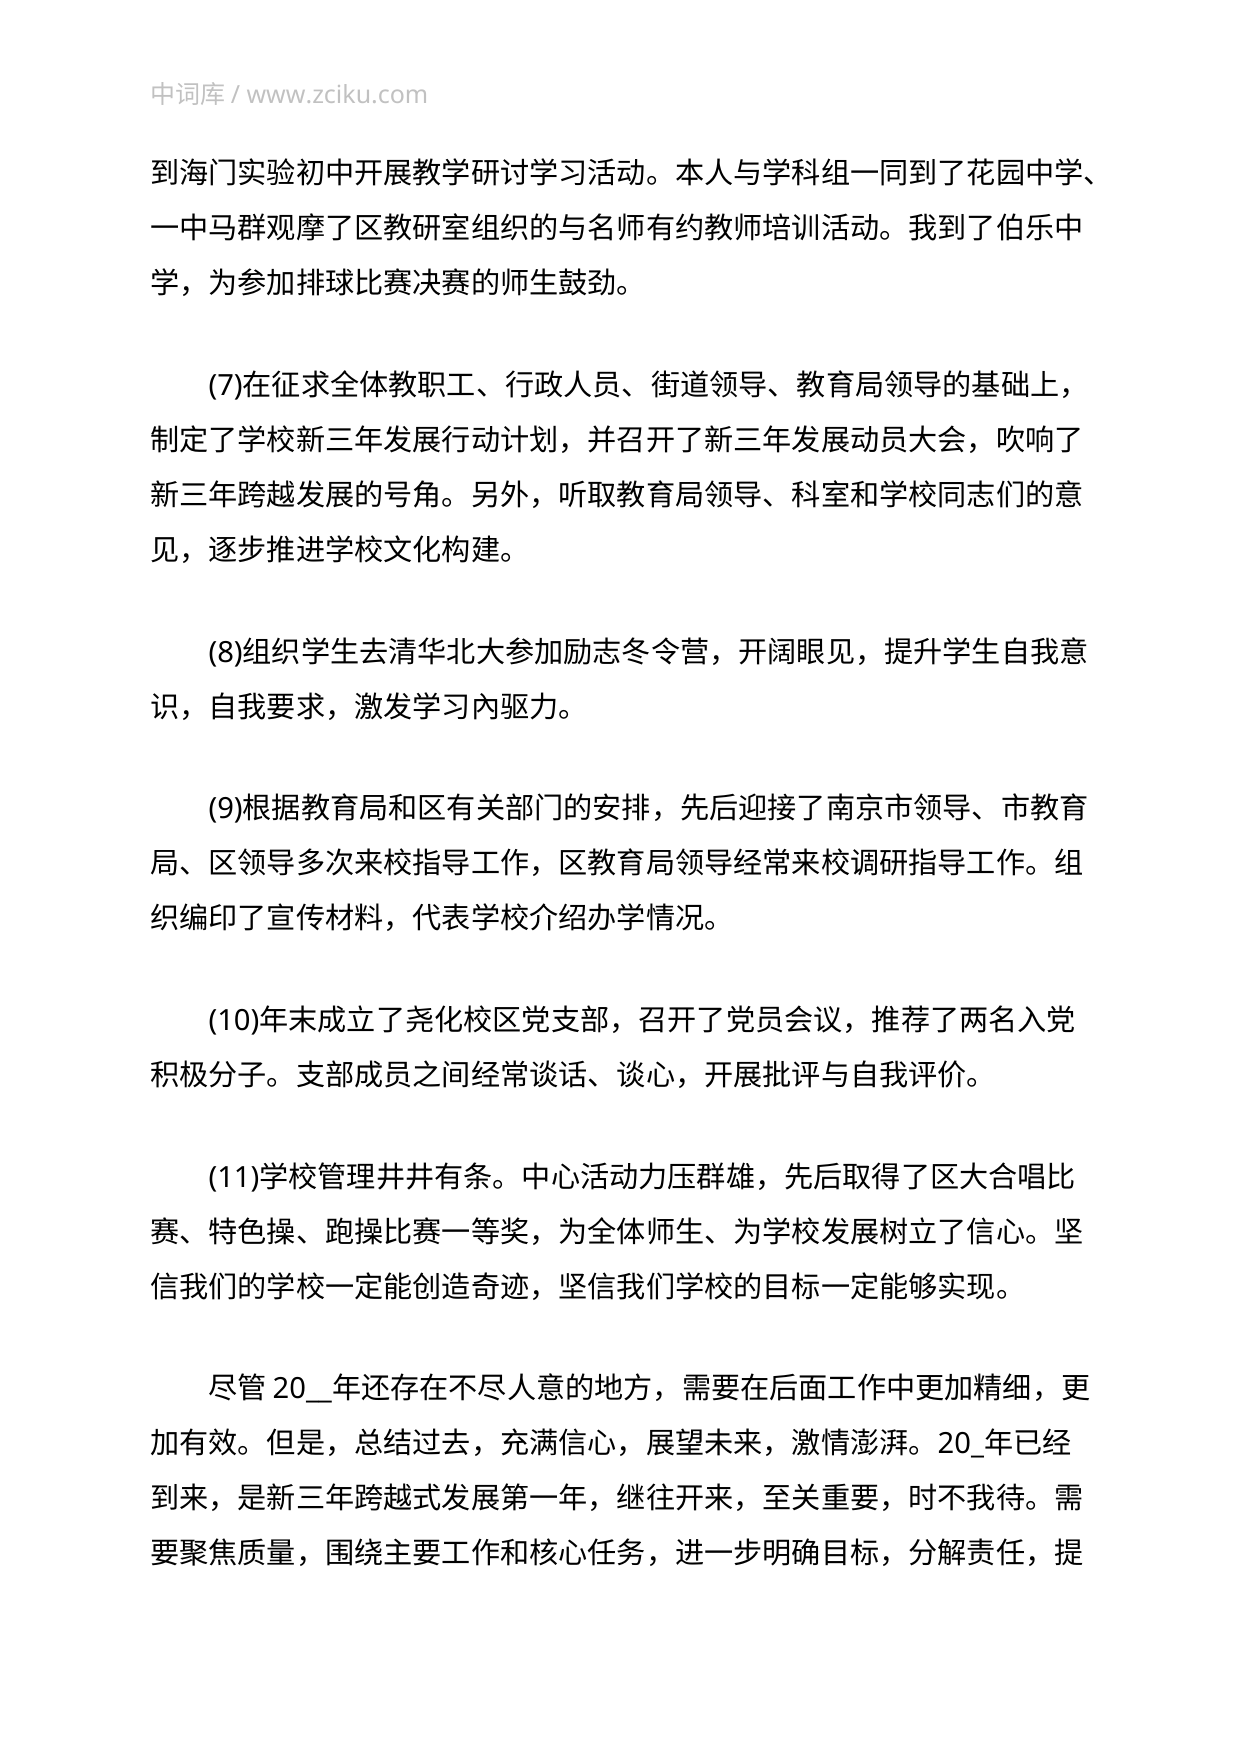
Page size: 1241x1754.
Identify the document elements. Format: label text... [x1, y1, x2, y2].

text (9)根据教育局和区有关部门的安排，先后迎接了南京市领导、市教育局、区领导多次来校指导工作，区教育局领导经常来校调研指导工作。组织编印了宣传材料，代表学校介绍办学情况。 [150, 785, 1090, 937]
text (8)组织学生去清华北大参加励志冬令营，开阔眼见，提升学生自我意识，自我要求，激发学习內驱力。 [150, 628, 1090, 725]
text (10)年末成立了尧化校区党支部，召开了党员会议，推荐了两名入党积极分子。支部成员之间经常谈话、谈心，开展批评与自我评价。 [150, 997, 1090, 1094]
text (11)学校管理井井有条。中心活动力压群雄，先后取得了区大合唱比赛、特色操、跑操比赛一等奖，为全体师生、为学校发展树立了信心。坚信我们的学校一定能创造奇迹，坚信我们学校的目标一定能够实现。 [150, 1153, 1090, 1306]
text (7)在征求全体教职工、行政人员、街道领导、教育局领导的基础上，制定了学校新三年发展行动计划，并召开了新三年发展动员大会，吹响了新三年跨越发展的号角。另外，听取教育局领导、科室和学校同志们的意见，逐步推进学校文化构建。 [150, 362, 1090, 569]
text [150, 1365, 1090, 1572]
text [150, 150, 1090, 302]
